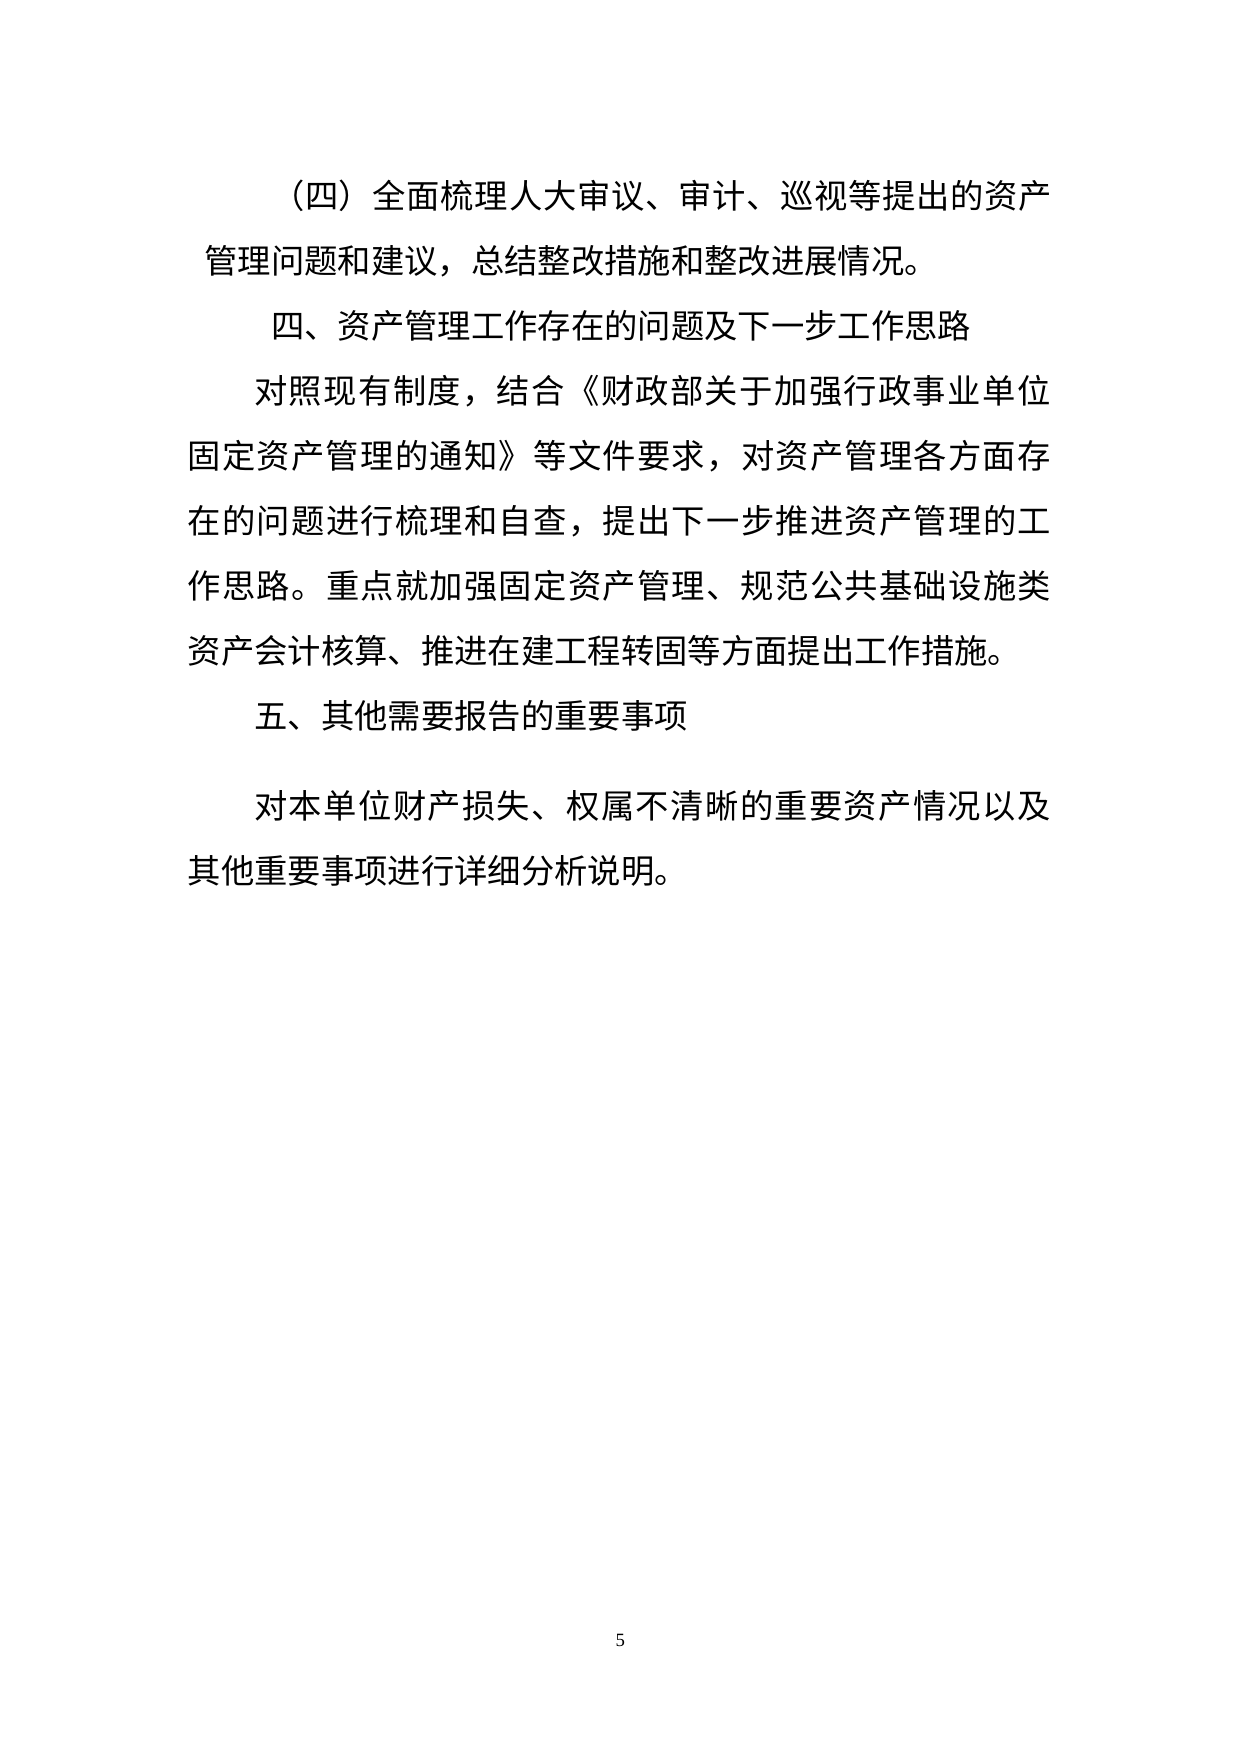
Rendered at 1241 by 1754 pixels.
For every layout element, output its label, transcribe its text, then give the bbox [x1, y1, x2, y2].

list （四）全面梳理人大审议、审计、巡视等提出的资产管理问题和建议，总结整改措施和整改进展情况。 [204, 162, 1053, 292]
text 对照现有制度，结合《财政部关于加强行政事业单位固定资产管理的通知》等文件要求，对资产管理各方面存在的问题进行梳理和自查，提出下一步推进资产管理的工作思路。重点就加强固定资产管理、规范公共基础设施类资产会计核算、推进在建工程转固等方面提出工作措施。 [187, 357, 1053, 682]
list 四、资产管理工作存在的问题及下一步工作思路 [204, 292, 1053, 357]
text 五、其他需要报告的重要事项 [187, 682, 1053, 747]
text 对本单位财产损失、权属不清晰的重要资产情况以及其他重要事项进行详细分析说明。 [187, 771, 1053, 901]
